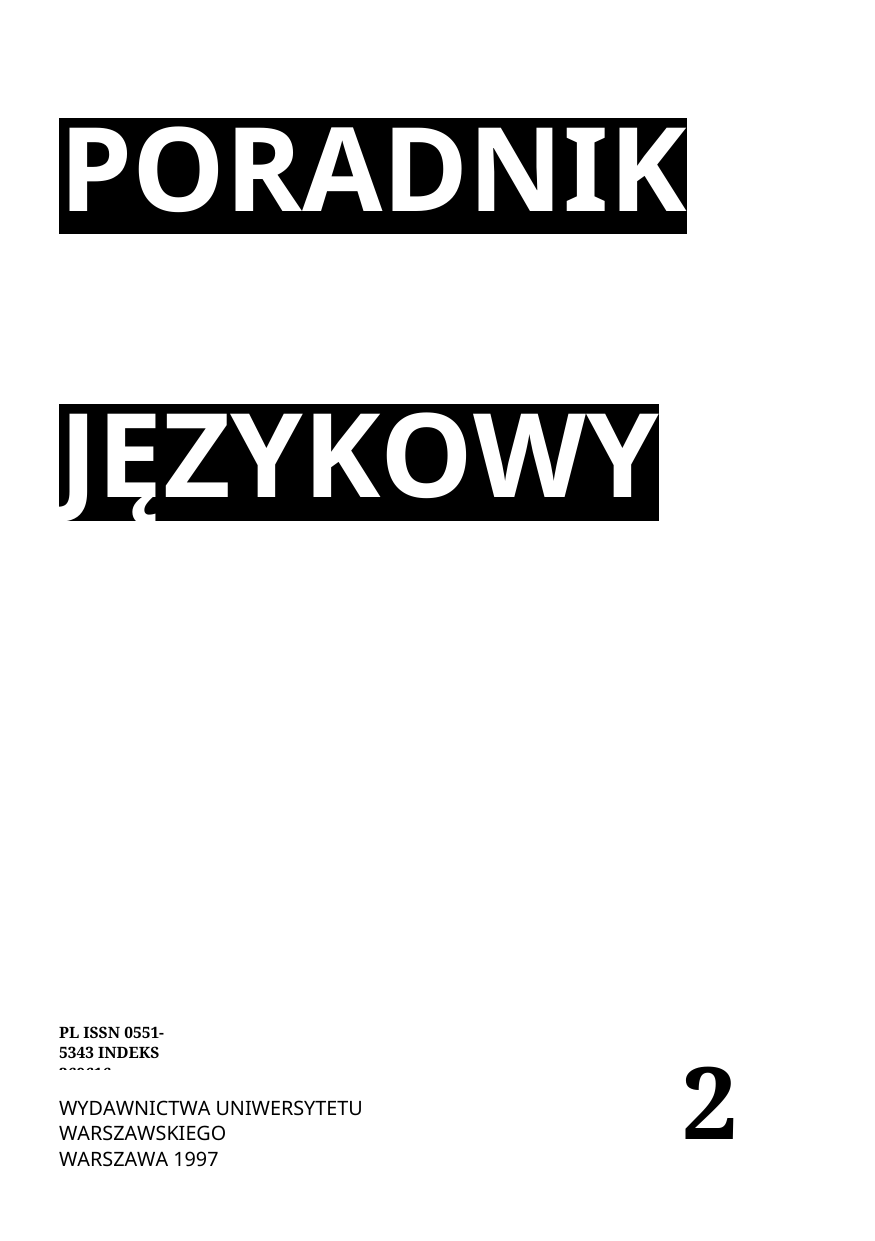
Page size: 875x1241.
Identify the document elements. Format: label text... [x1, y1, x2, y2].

text WYDAWNICTWA UNIWERSYTETU WARSZAWSKIEGO WARSZAWA 1997 [59, 1096, 783, 1171]
text JĘZYKOWY [59, 404, 659, 521]
text PL ISSN 0551-5343 INDEKS 369616 [59, 1022, 197, 1070]
text 2 [682, 1059, 738, 1159]
text PORADNIK [59, 118, 687, 234]
